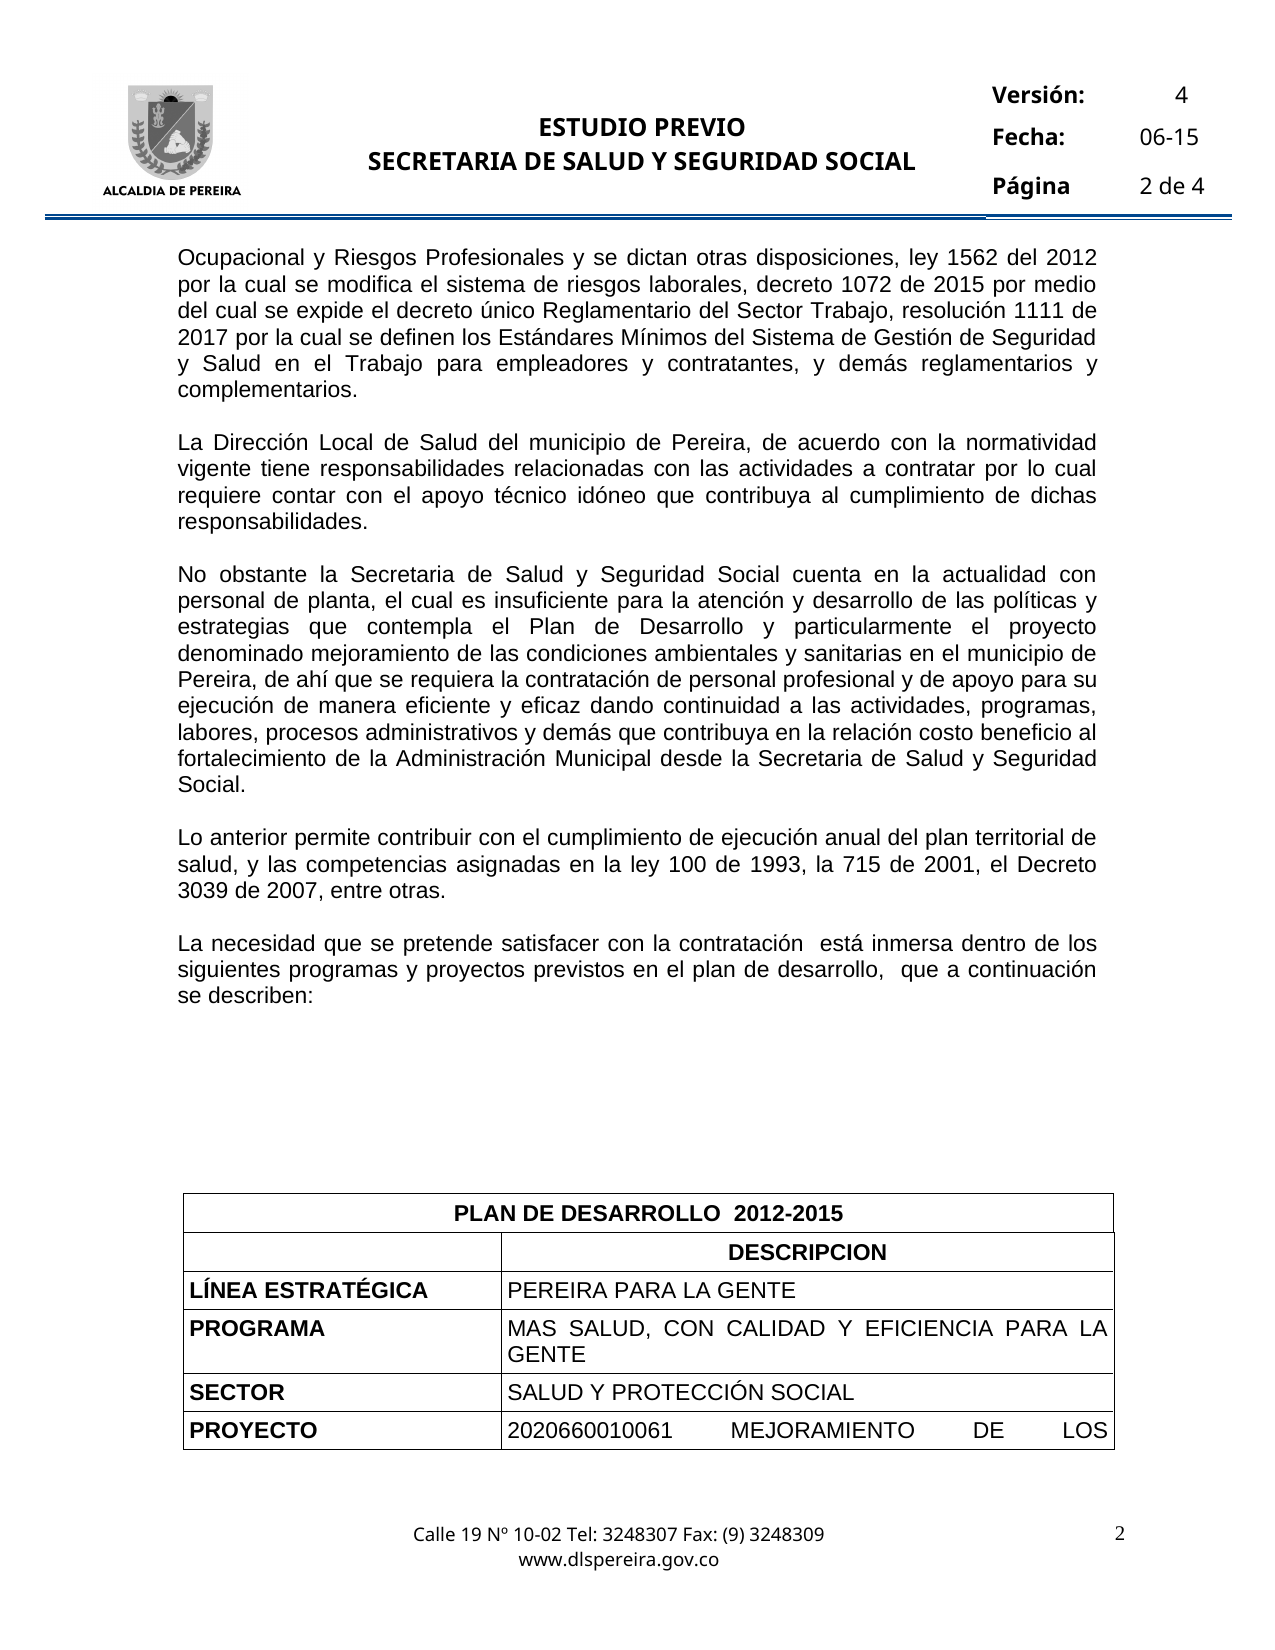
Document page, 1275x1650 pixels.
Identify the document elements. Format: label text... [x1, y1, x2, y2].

table_cell PROYECTO [184, 1412, 501, 1449]
table_cell DESCRIPCION [502, 1233, 1114, 1271]
table_cell PROGRAMA [184, 1310, 501, 1373]
text Lo anterior permite contribuir con el cumplimiento de ejecución anual del plan territorial de salud, y las competencias asignadas en la ley 100 de 1993, la 715 de 2001, el Decreto 3039 de 2007, entre otras. [177, 824, 1098, 903]
table_cell 2020660010061 MEJORAMIENTO DE LOS PROGRAMAS DE SEGURIDAD LABORAL Y RIESGOS PROFESIONALES DE LA POBLACIÓN TRABAJADORA EN EL MUNICIPIO DE PEREIRA [502, 1411, 1114, 1449]
table_cell [184, 1233, 501, 1271]
text La Dirección Local de Salud del municipio de Pereira, de acuerdo con la normatividad vigente tiene responsabilidades relacionadas con las actividades a contratar por lo cual requiere contar con el apoyo técnico idóneo que contribuya al cumplimiento de dichas responsabilidades. [177, 429, 1098, 534]
text No obstante la Secretaria de Salud y Seguridad Social cuenta en la actualidad con personal de planta, el cual es insuficiente para la atención y desarrollo de las políticas y estrategias que contempla el Plan de Desarrollo y particularmente el proyecto denominado mejoramiento de las condiciones ambientales y sanitarias en el municipio de Pereira, de ahí que se requiera la contratación de personal profesional y de apoyo para su ejecución de manera eficiente y eficaz dando continuidad a las actividades, programas, labores, procesos administrativos y demás que contribuya en la relación costo beneficio al fortalecimiento de la Administración Municipal desde la Secretaria de Salud y Seguridad Social. [177, 561, 1098, 798]
table_cell MAS SALUD, CON CALIDAD Y EFICIENCIA PARA LA GENTE [502, 1309, 1114, 1373]
table_header PLAN DE DESARROLLO 2012-2015 [184, 1194, 1113, 1232]
table_cell SECTOR [184, 1374, 501, 1411]
table_cell LÍNEA ESTRATÉGICA [184, 1272, 501, 1309]
table_cell SALUD Y PROTECCIÓN SOCIAL [502, 1373, 1114, 1411]
table_cell PEREIRA PARA LA GENTE [502, 1271, 1114, 1309]
text La necesidad que se pretende satisfacer con la contratación está inmersa dentro de los siguientes programas y proyectos previstos en el plan de desarrollo, que a continuación se describen: [177, 929, 1098, 1009]
picture [92, 73, 249, 212]
